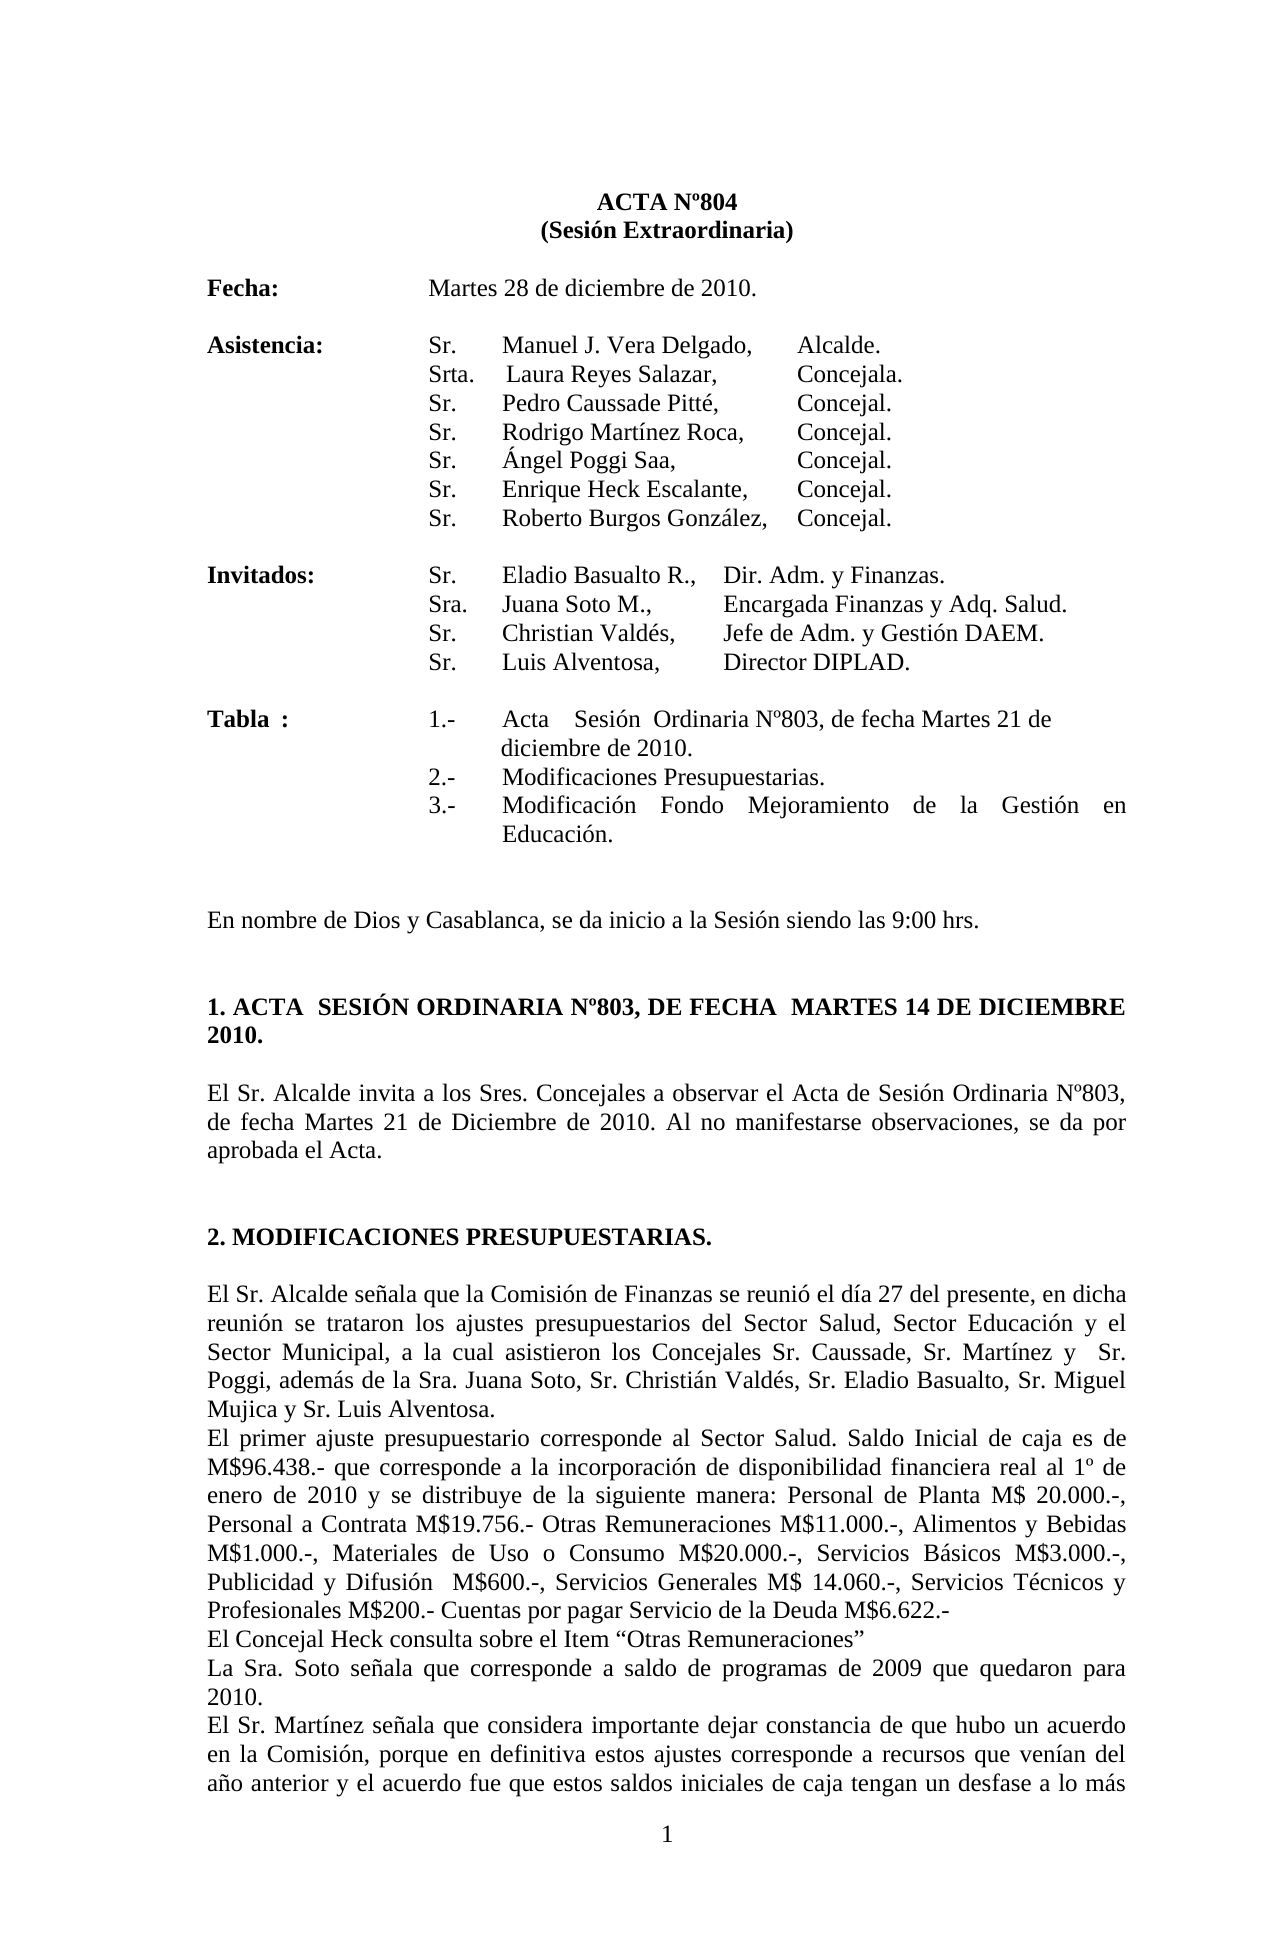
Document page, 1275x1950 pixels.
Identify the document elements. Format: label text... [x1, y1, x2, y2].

text Sr. Ángel Poggi Saa, Concejal. [207, 445, 1127, 474]
text 2. MODIFICACIONES PRESUPUESTARIAS. [207, 1222, 1127, 1250]
text Tabla : 1.- Acta Sesión Ordinaria Nº803, de fecha Martes 21 de [207, 704, 1127, 733]
text 2.- Modificaciones Presupuestarias. [207, 762, 1127, 790]
text El primer ajuste presupuestario corresponde al Sector Salud. Saldo Inicial de caja es de M$96.438.- que corresponde a la incorporación de disponibilidad financiera real al 1º de enero de 2010 y se distribuye de la siguiente manera: Personal de Planta M$ 20.000.-, Personal a Contrata M$19.756.- Otras Remuneraciones M$11.000.-, Alimentos y Bebidas M$1.000.-, Materiales de Uso o Consumo M$20.000.-, Servicios Básicos M$3.000.-, Publicidad y Difusión M$600.-, Servicios Generales M$ 14.060.-, Servicios Técnicos y Profesionales M$200.- Cuentas por pagar Servicio de la Deuda M$6.622.- [207, 1423, 1127, 1624]
text Sra. Juana Soto M., Encargada Finanzas y Adq. Salud. Sr. Christian Valdés, Jefe de Adm. y Gestión DAEM. [207, 589, 1127, 647]
text ACTA Nº804 [207, 187, 1127, 215]
text Sr. Rodrigo Martínez Roca, Concejal. [207, 417, 1127, 445]
text 3.- Modificación Fondo Mejoramiento de la Gestión en Educación. [428, 790, 1127, 848]
text 1. ACTA SESIÓN ORDINARIA Nº803, DE FECHA MARTES 14 DE DICIEMBRE 2010. [207, 992, 1127, 1049]
text diciembre de 2010. [207, 733, 1127, 762]
text Sr. Luis Alventosa, Director DIPLAD. [207, 647, 1127, 675]
text Fecha: Martes 28 de diciembre de 2010. [207, 273, 1127, 302]
text El Sr. Alcalde señala que la Comisión de Finanzas se reunió el día 27 del presente, en dicha reunión se trataron los ajustes presupuestarios del Sector Salud, Sector Educación y el Sector Municipal, a la cual asistieron los Concejales Sr. Caussade, Sr. Martínez y Sr. Poggi, además de la Sra. Juana Soto, Sr. Christián Valdés, Sr. Eladio Basualto, Sr. Miguel Mujica y Sr. Luis Alventosa. [207, 1279, 1127, 1423]
text El Concejal Heck consulta sobre el Item “Otras Remuneraciones” [207, 1624, 1127, 1653]
text (Sesión Extraordinaria) [207, 215, 1127, 244]
text En nombre de Dios y Casablanca, se da inicio a la Sesión siendo las 9:00 hrs. [207, 905, 1127, 934]
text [207, 1710, 1127, 1797]
text El Sr. Alcalde invita a los Sres. Concejales a observar el Acta de Sesión Ordinaria Nº803, de fecha Martes 21 de Diciembre de 2010. Al no manifestarse observaciones, se da por aprobada el Acta. [207, 1078, 1127, 1164]
text Sr. Enrique Heck Escalante, Concejal. [207, 474, 1127, 503]
text Asistencia: Sr. Manuel J. Vera Delgado, Alcalde. [207, 330, 1127, 359]
text La Sra. Soto señala que corresponde a saldo de programas de 2009 que quedaron para 2010. [207, 1653, 1127, 1710]
text Sr. Pedro Caussade Pitté, Concejal. [207, 388, 1127, 417]
text Srta. Laura Reyes Salazar, Concejala. [207, 359, 1127, 388]
text Invitados: Sr. Eladio Basualto R., Dir. Adm. y Finanzas. [207, 560, 1127, 589]
text Sr. Roberto Burgos González, Concejal. [207, 503, 1127, 532]
